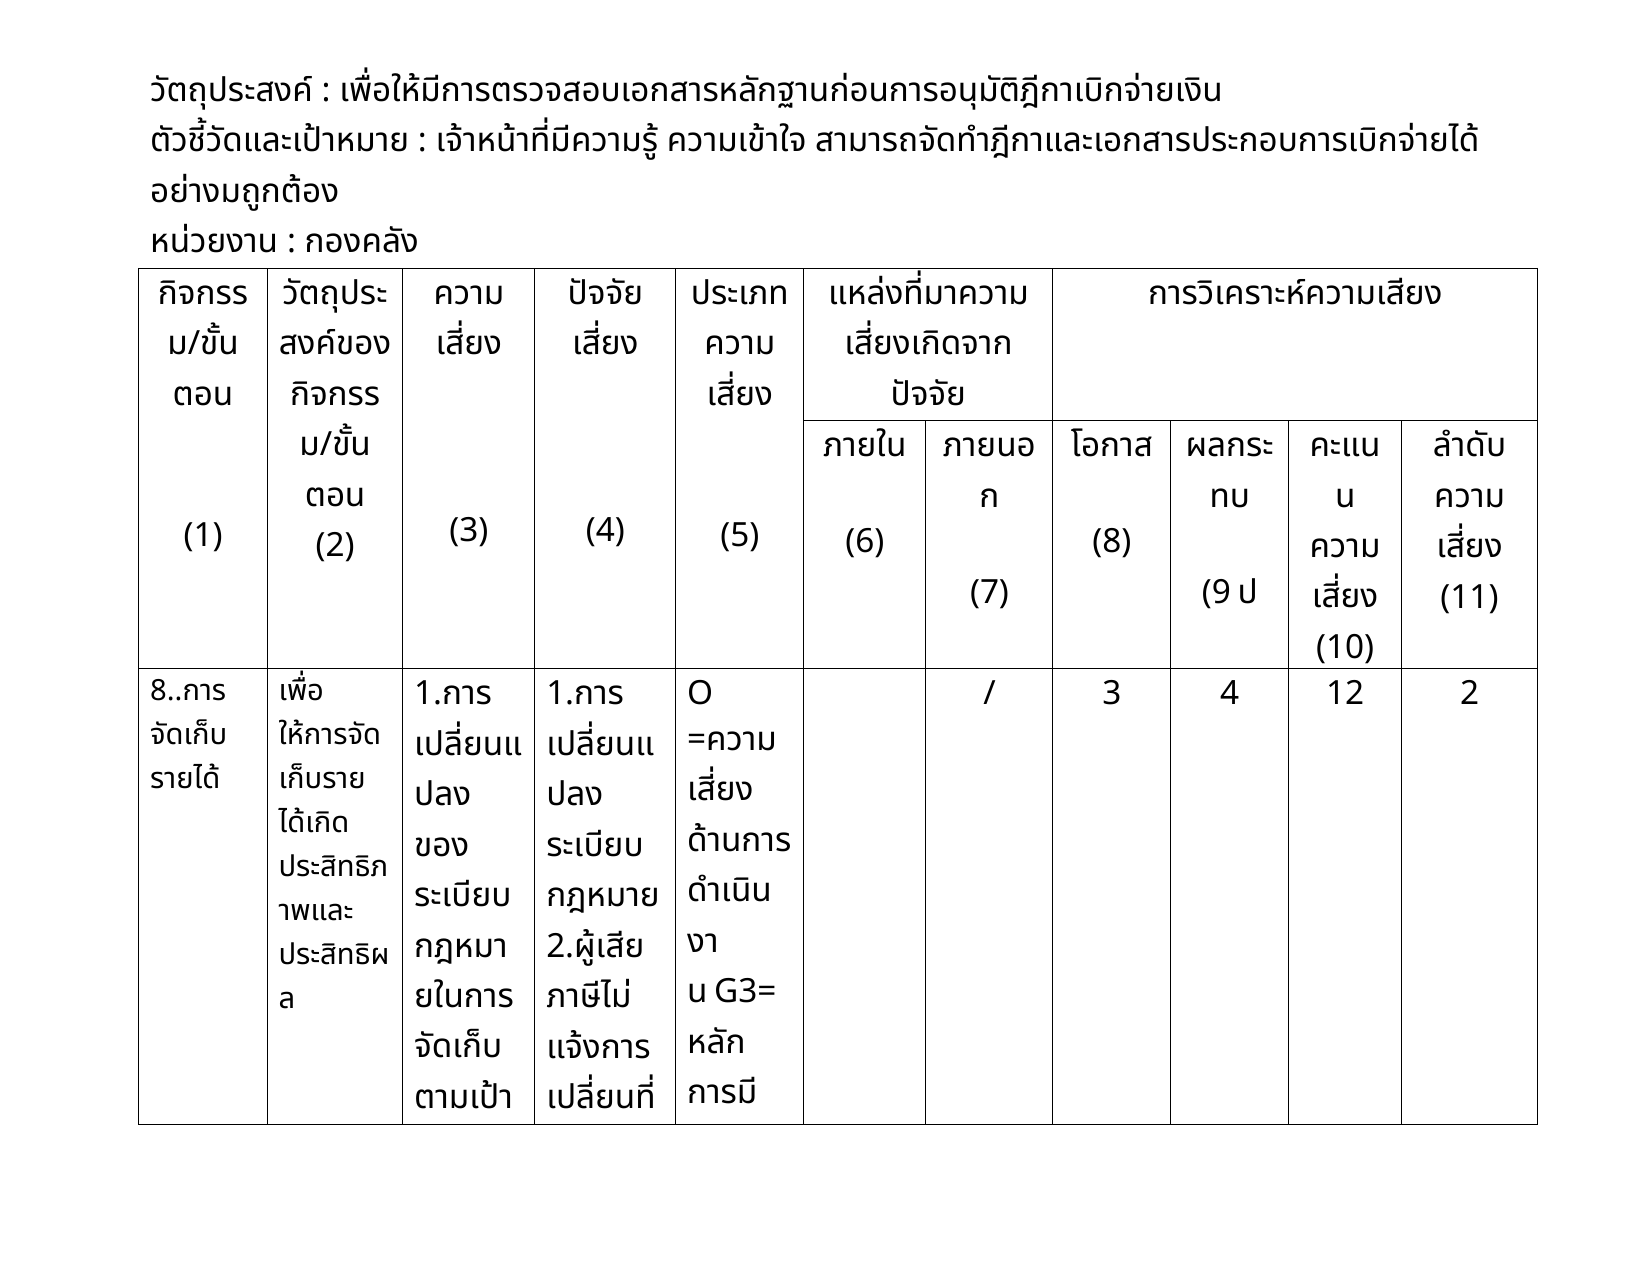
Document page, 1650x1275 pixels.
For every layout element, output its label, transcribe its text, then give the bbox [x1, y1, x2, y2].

table_header วัตถุประสงค์ของกิจกรรม/ขั้นตอน (2) [268, 269, 402, 668]
table_cell 8..การจัดเก็บรายได้ [139, 669, 267, 1123]
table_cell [676, 669, 803, 1123]
table_cell ผลกระทบ (9ป [1171, 421, 1288, 668]
table_cell คะแนนความเสี่ยง (10) [1289, 421, 1401, 668]
table_header แหล่งที่มาความเสี่ยงเกิดจากปัจจัย [804, 269, 1052, 420]
table_cell ภายนอก (7) [926, 421, 1052, 668]
table_header ความเสี่ยง (3) [403, 269, 534, 668]
text วัตถุประสงค์ : เพื่อให้มีการตรวจสอบเอกสารหลักฐานก่อนการอนุมัติฎีกาเบิกจ่ายเงิน [150, 66, 1500, 116]
table_header กิจกรรม/ขั้นตอน (1) [139, 269, 267, 668]
table_cell 2 [1402, 669, 1537, 1123]
table_cell โอกาส (8) [1053, 421, 1170, 668]
table_header ปัจจัยเสี่ยง (4) [535, 269, 675, 668]
table_header การวิเคราะห์ความเสียง [1053, 269, 1537, 420]
table_cell 3 [1053, 669, 1170, 1123]
table_cell 4 [1171, 669, 1288, 1123]
table_header ประเภทความเสี่ยง (5) [676, 269, 803, 668]
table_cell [403, 669, 534, 1123]
text ตัวชี้วัดและเป้าหมาย : เจ้าหน้าที่มีความรู้ ความเข้าใจ สามารถจัดทำฎีกาและเอกสารประกอบการเบิกจ่ายได้อย่างมถูกต้อง [150, 116, 1500, 217]
table_cell / [926, 669, 1052, 1123]
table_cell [268, 669, 402, 1123]
table_cell 12 [1289, 669, 1401, 1123]
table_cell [535, 669, 675, 1123]
text หน่วยงาน : กองคลัง [150, 217, 1500, 268]
table_cell [804, 669, 925, 1123]
table_cell ลำดับความเสี่ยง (11) [1402, 421, 1537, 668]
table_cell ภายใน (6) [804, 421, 925, 668]
